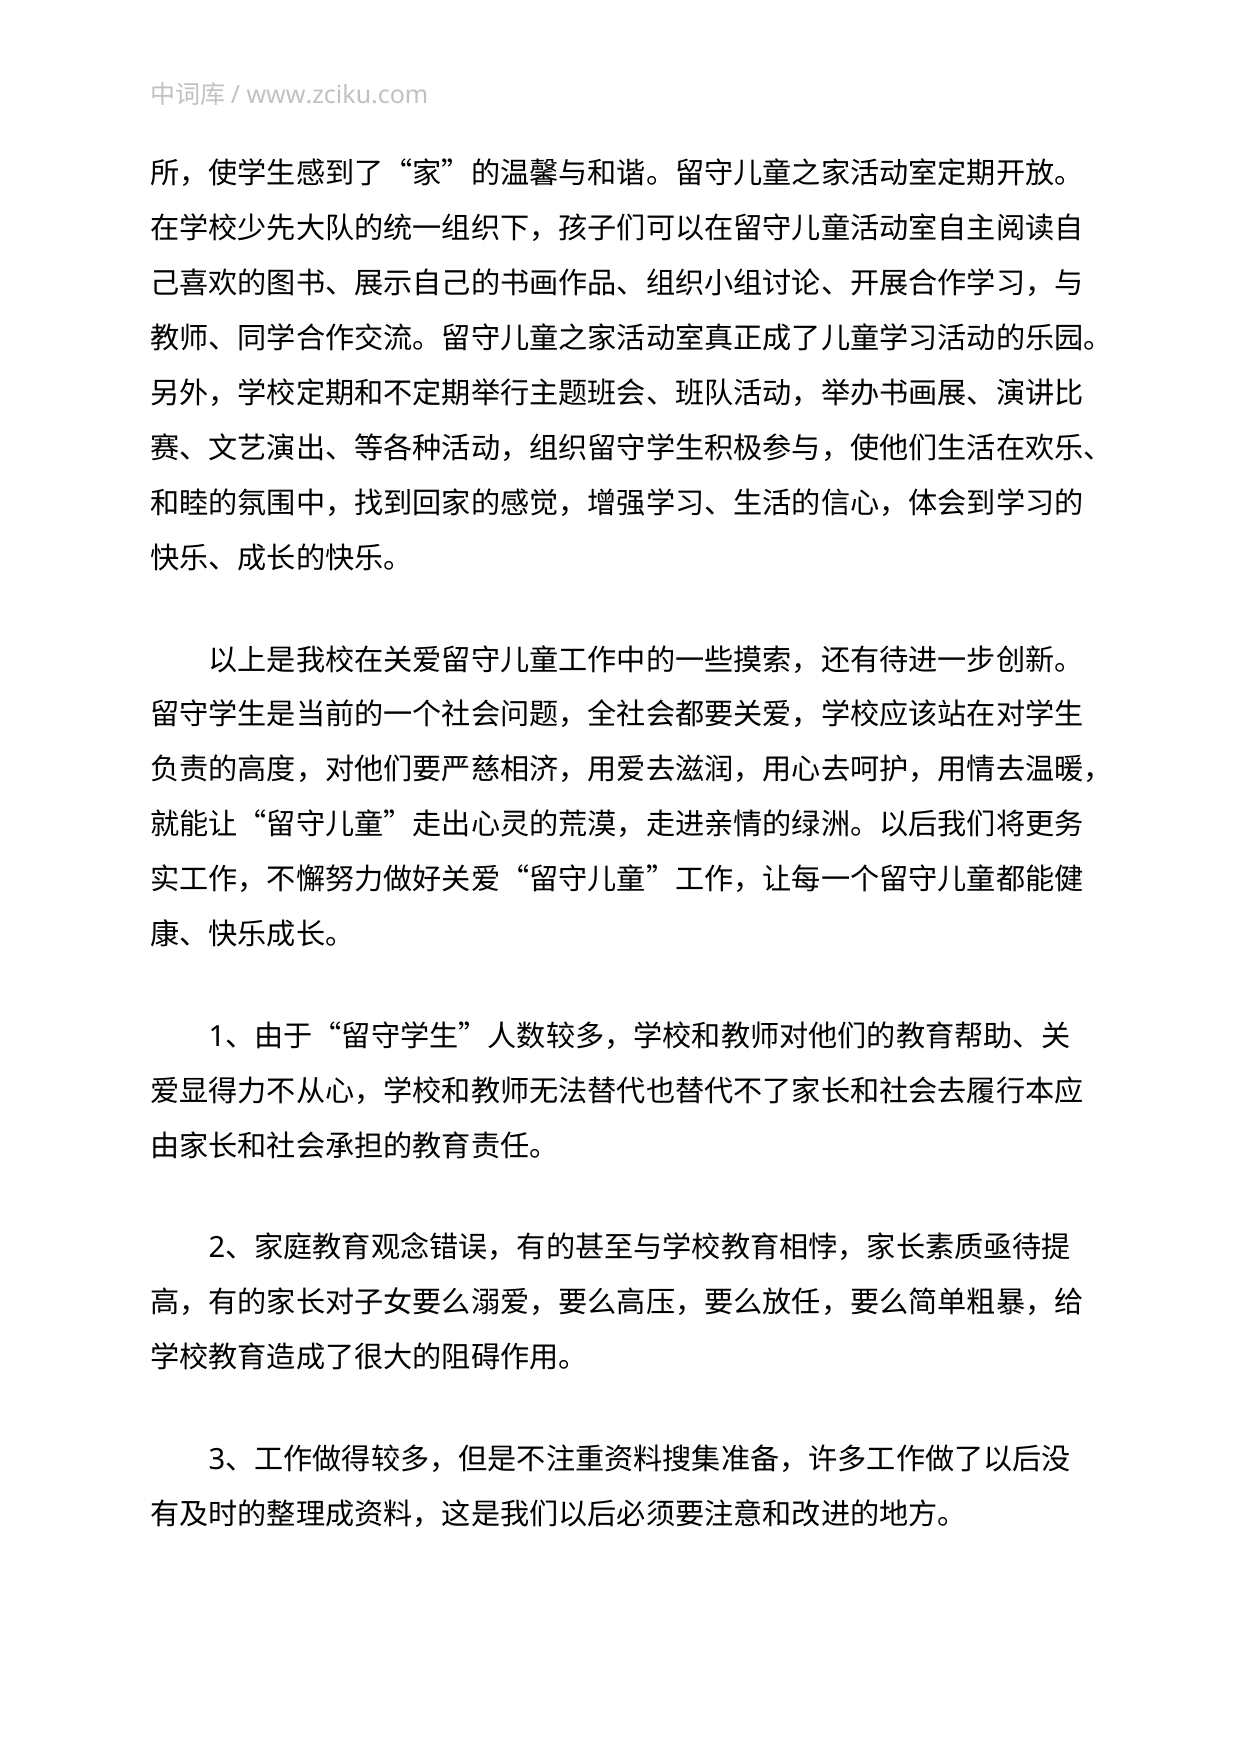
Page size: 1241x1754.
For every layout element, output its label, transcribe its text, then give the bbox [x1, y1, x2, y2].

text 以上是我校在关爱留守儿童工作中的一些摸索，还有待进一步创新。留守学生是当前的一个社会问题，全社会都要关爱，学校应该站在对学生负责的高度，对他们要严慈相济，用爱去滋润，用心去呵护，用情去温暖，就能让“留守儿童”走出心灵的荒漠，走进亲情的绿洲。以后我们将更务实工作，不懈努力做好关爱“留守儿童”工作，让每一个留守儿童都能健康、快乐成长。 [150, 636, 1090, 953]
text 2、家庭教育观念错误，有的甚至与学校教育相悖，家长素质亟待提高，有的家长对子女要么溺爱，要么高压，要么放任，要么简单粗暴，给学校教育造成了很大的阻碍作用。 [150, 1224, 1090, 1376]
text 1、由于“留守学生”人数较多，学校和教师对他们的教育帮助、关爱显得力不从心，学校和教师无法替代也替代不了家长和社会去履行本应由家长和社会承担的教育责任。 [150, 1012, 1090, 1164]
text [150, 150, 1090, 577]
text 3、工作做得较多，但是不注重资料搜集准备，许多工作做了以后没有及时的整理成资料，这是我们以后必须要注意和改进的地方。 [150, 1436, 1090, 1533]
